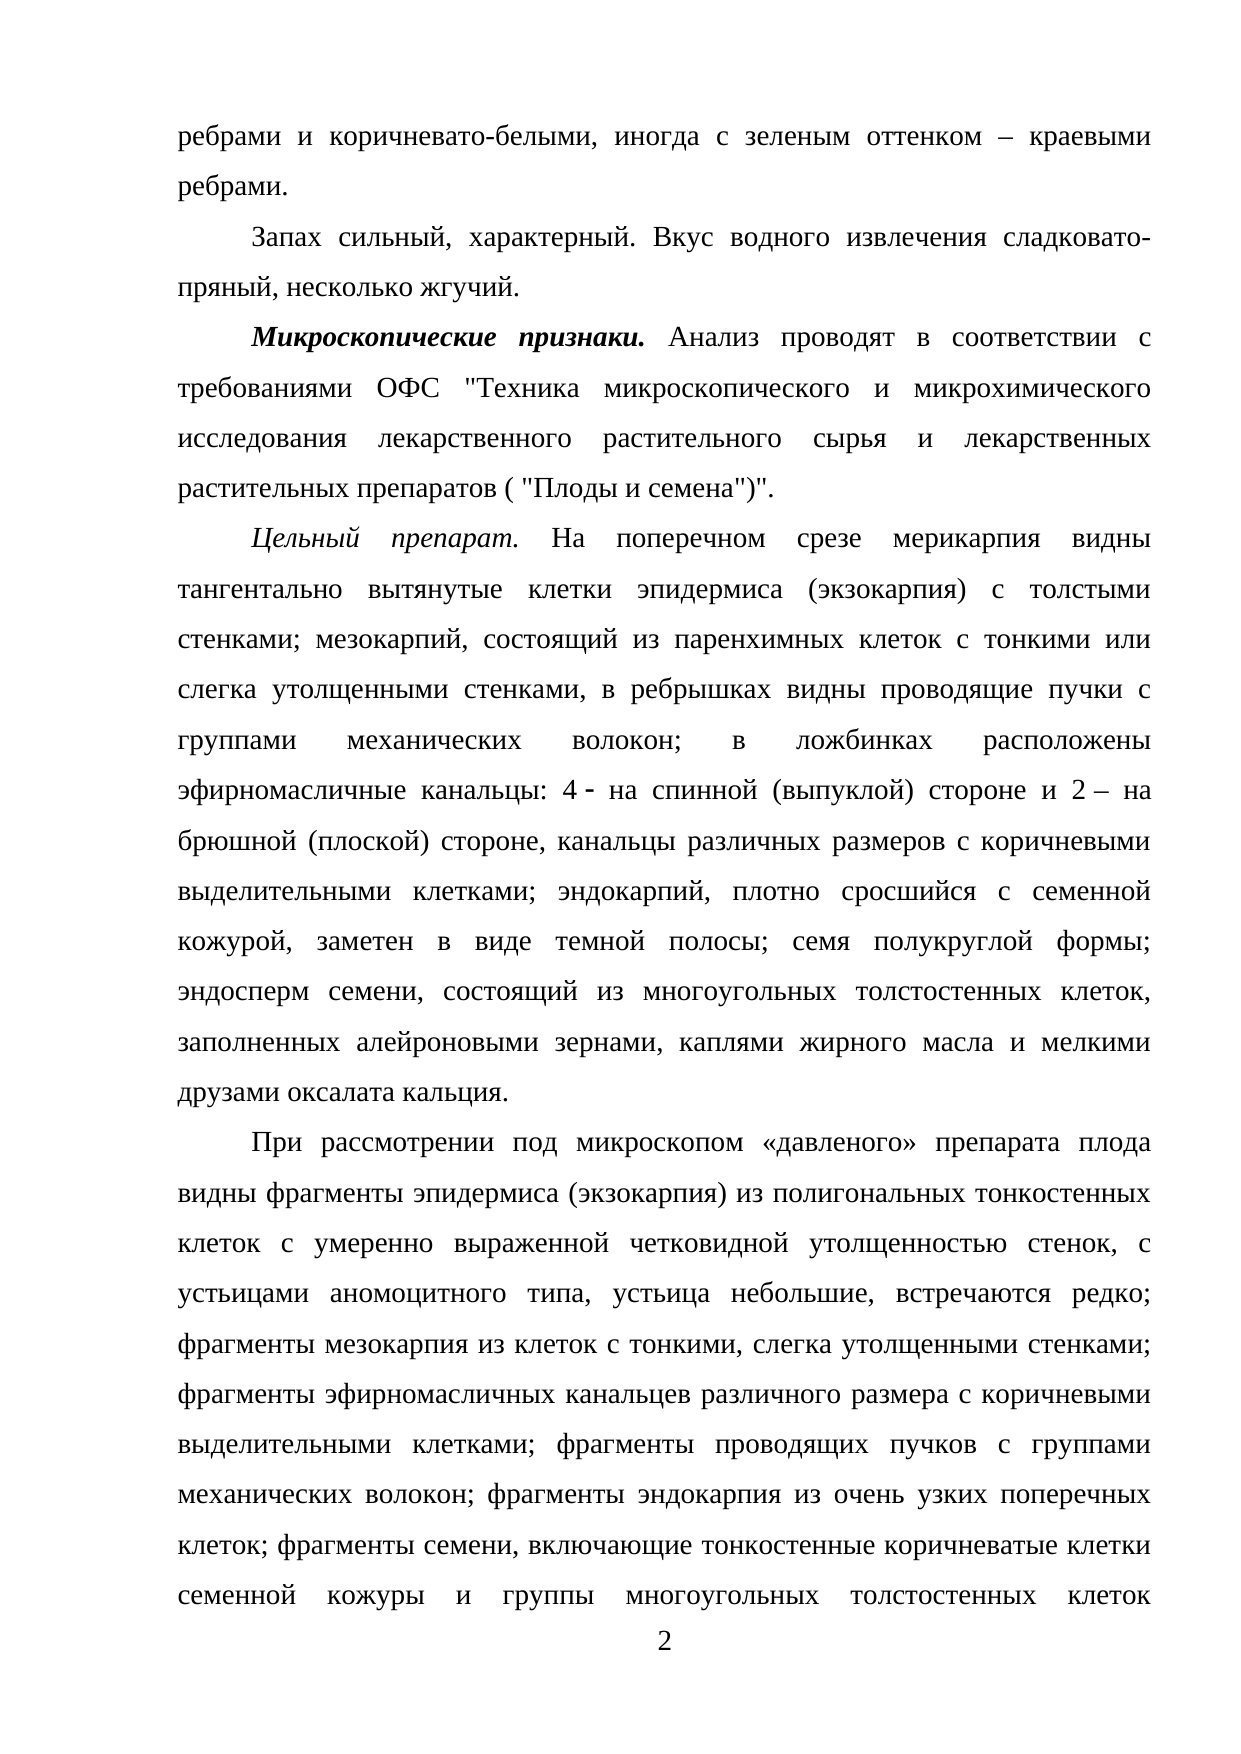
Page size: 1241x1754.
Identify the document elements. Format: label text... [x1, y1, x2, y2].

text Цельный препарат. На поперечном срезе мерикарпия видны тангентально вытянутые клетки эпидермиса (экзокарпия) с толстыми стенками; мезокарпий, состоящий из паренхимных клеток с тонкими или слегка утолщенными стенками, в ребрышках видны проводящие пучки с группами механических волокон; в ложбинках расположены эфирномасличные канальцы: 4 на спинной (выпуклой) стороне и 2 – на брюшной (плоской) стороне, канальцы различных размеров с коричневыми выделительными клетками; эндокарпий, плотно сросшийся с семенной кожурой, заметен в виде темной полосы; семя полукруглой формы; эндосперм семени, состоящий из многоугольных толстостенных клеток, заполненных алейроновыми зернами, каплями жирного масла и мелкими друзами оксалата кальция. [177, 521, 1152, 1108]
text Микроскопические признаки. Анализ проводят в соответствии с требованиями ОФС "Техника микроскопического и микрохимического исследования лекарственного растительного сырья и лекарственных растительных препаратов ( "Плоды и семена")". [177, 319, 1152, 504]
text Запах сильный, характерный. Вкус водного извлечения сладковато-пряный, несколько жгучий. [177, 219, 1152, 303]
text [177, 1124, 1152, 1611]
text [177, 118, 1152, 202]
